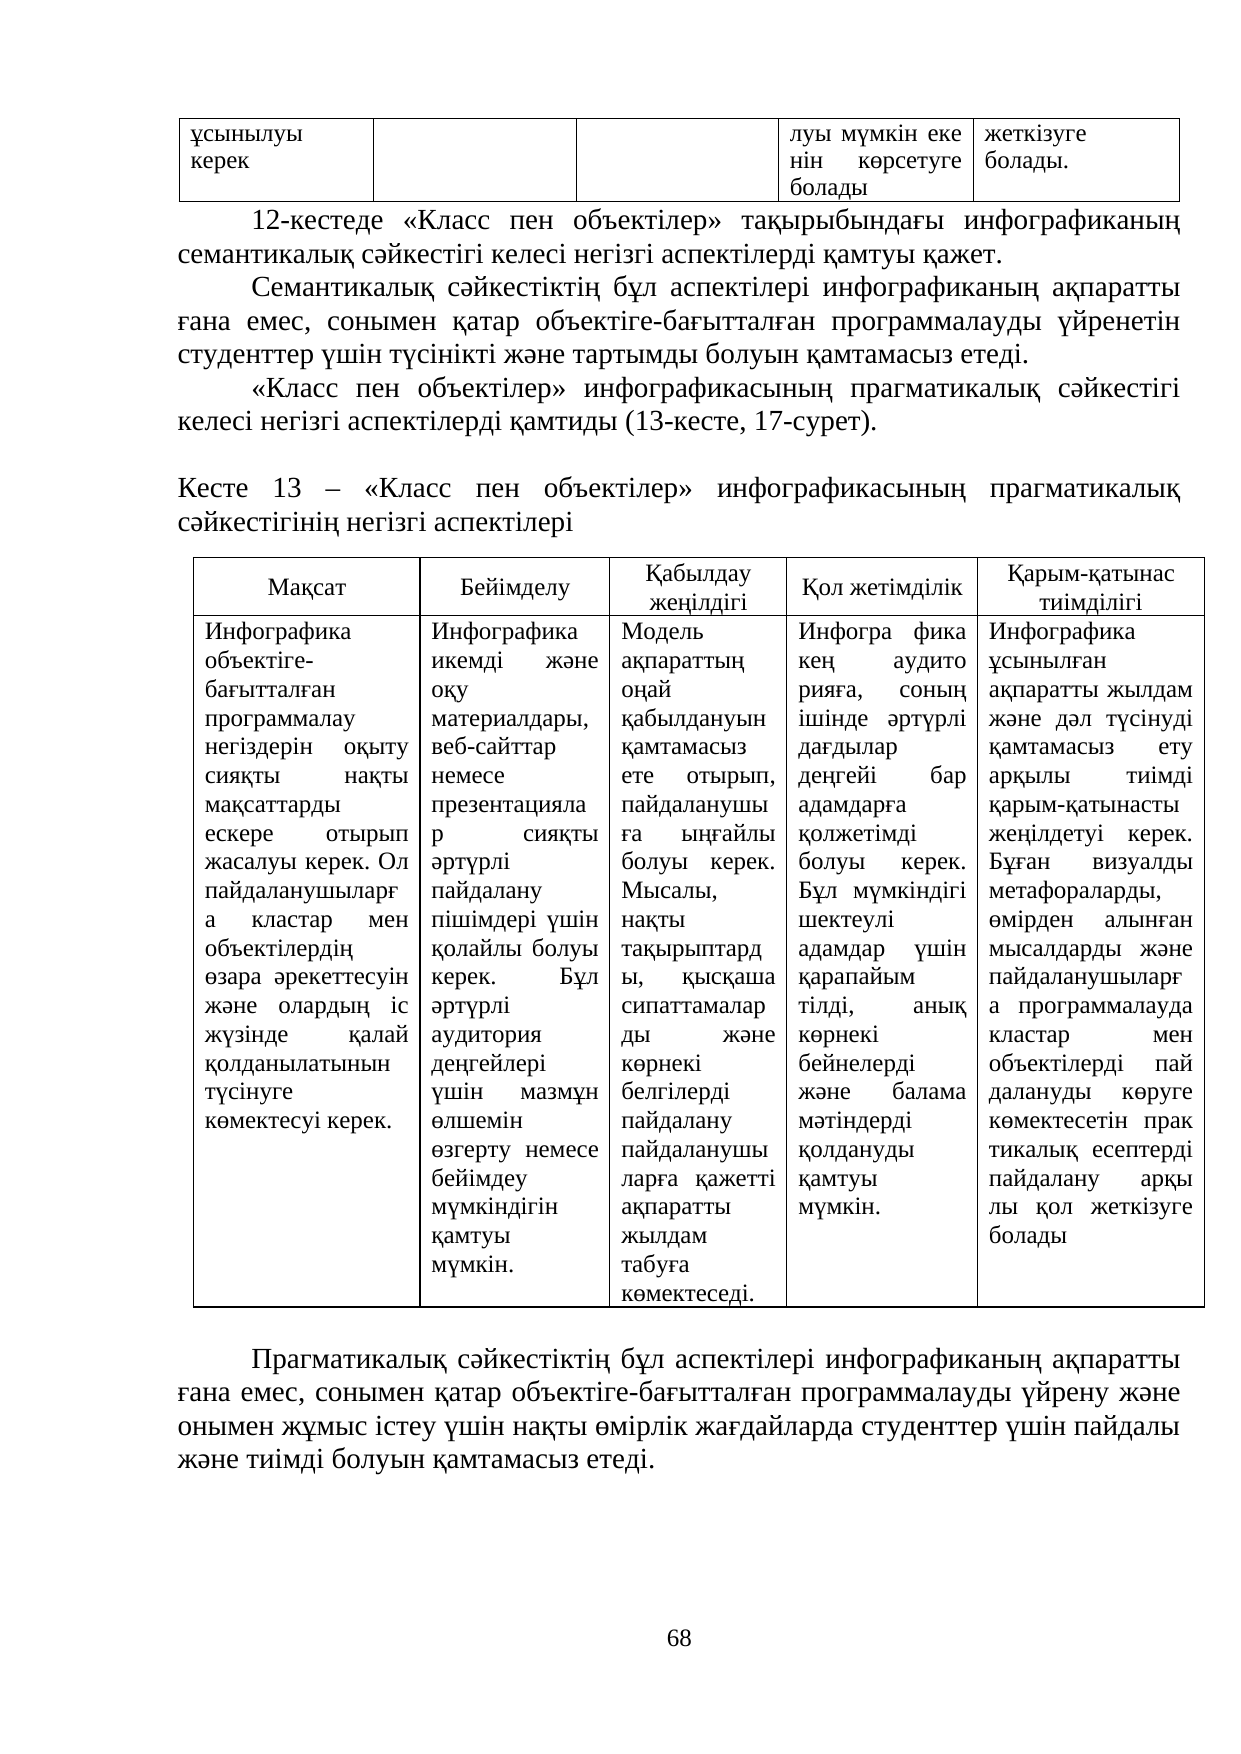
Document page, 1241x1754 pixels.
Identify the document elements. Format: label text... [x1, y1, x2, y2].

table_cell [577, 119, 778, 201]
table_cell Инфографика объектіге-бағытталған программалау негіздерін оқыту сияқты нақты мақсаттарды ескере отырып жасалуы керек. Ол пайдаланушыларға кластар мен объектілердің өзара әрекеттесуін және олардың іс жүзінде қалай қолданылатынын түсінуге көмектесуі керек. [194, 616, 419, 1306]
text Прагматикалық сәйкестіктің бұл аспектілері инфографиканың ақпаратты ғана емес, сонымен қатар объектіге-бағытталған программалауды үйрену және онымен жұмыс істеу үшін нақты өмірлік жағдайларда студенттер үшін пайдалы және тиімді болуын қамтамасыз етеді. [177, 1341, 1181, 1475]
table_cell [974, 119, 1179, 201]
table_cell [374, 119, 576, 201]
table_header Қол жетімділік [787, 558, 977, 615]
table_header Қабылдау жеңілдігі [610, 558, 786, 615]
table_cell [180, 119, 373, 201]
text Кесте 13 ‒ «Класс пен объектілер» инфографикасының прагматикалық сәйкестігінің негізгі аспектілері [177, 471, 1181, 538]
text 12-кестеде «Класс пен объектілер» тақырыбындағы инфографиканың семантикалық сәйкестігі келесі негізгі аспектілерді қамтуы қажет. [177, 202, 1181, 269]
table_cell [779, 119, 973, 201]
table_cell Инфографика икемді және оқу материалдары, веб-сайттар немесе презентациялар сияқты әртүрлі пайдалану пішімдері үшін қолайлы болуы керек. Бұл әртүрлі аудитория деңгейлері үшін мазмұн өлшемін өзгерту немесе бейімдеу мүмкіндігін қамтуы мүмкін. [421, 616, 609, 1306]
table_cell Инфогра фика кең аудито рияға, соның ішінде әртүрлі дағдылар деңгейі бар адамдарға қолжетімді болуы керек. Бұл мүмкіндігі шектеулі адамдар үшін қарапайым тілді, анық көрнекі бейнелерді және балама мәтіндерді қолдануды қамтуы мүмкін. [787, 616, 977, 1306]
text Семантикалық сәйкестіктің бұл аспектілері инфографиканың ақпаратты ғана емес, сонымен қатар объектіге-бағытталған программалауды үйренетін студенттер үшін түсінікті және тартымды болуын қамтамасыз етеді. [177, 269, 1181, 370]
text «Класс пен объектілер» инфографикасының прагматикалық сәйкестігі келесі негізгі аспектілерді қамтиды (13-кесте, 17-сурет). [177, 370, 1181, 437]
table_cell Модель ақпараттың оңай қабылдануын қамтамасыз ете отырып, пайдаланушыға ыңғайлы болуы керек. Мысалы, нақты тақырыптарды, қысқаша сипаттамаларды және көрнекі белгілерді пайдалану пайдаланушыларға қажетті ақпаратты жылдам табуға көмектеседі. [610, 616, 786, 1306]
table_cell Инфографика ұсынылған ақпаратты жылдам және дәл түсінуді қамтамасыз ету арқылы тиімді қарым-қатынасты жеңілдетуі керек. Бұған визуалды метафораларды, өмірден алынған мысалдарды және пайдаланушыларға программалауда кластар мен объектілерді пай далануды көруге көмектесетін прак тикалық есептерді пайдалану арқы лы қол жеткізуге болады [978, 616, 1204, 1306]
table_header Қарым-қатынас тиімділігі [978, 558, 1204, 615]
table_header Мақсат [194, 558, 419, 615]
table_header Бейімделу [421, 558, 609, 615]
